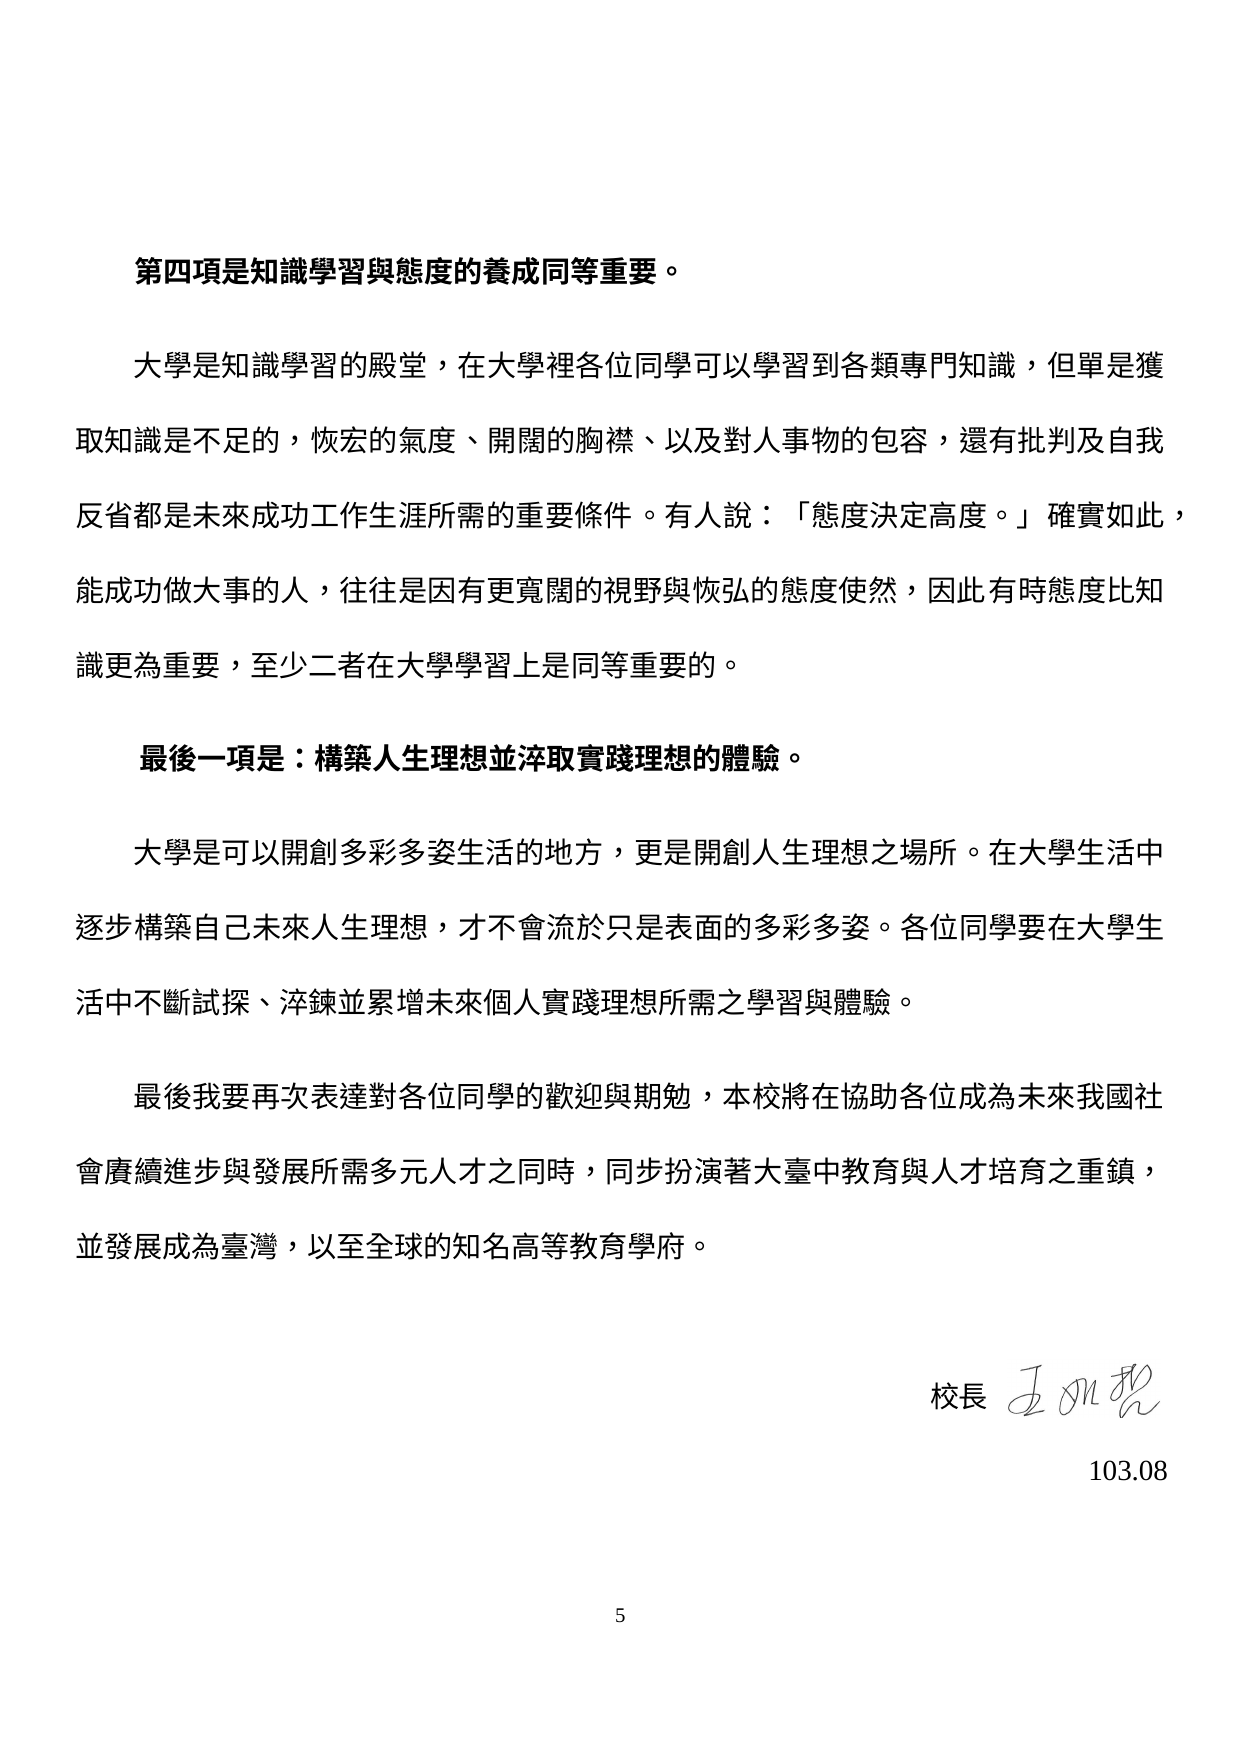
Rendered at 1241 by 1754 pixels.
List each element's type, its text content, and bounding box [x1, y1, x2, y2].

text 大學是知識學習的殿堂，在大學裡各位同學可以學習到各類專門知識，但單是獲取知識是不足的，恢宏的氣度、開闊的胸襟、以及對人事物的包容，還有批判及自我反省都是未來成功工作生涯所需的重要條件。有人說：「態度決定高度。」確實如此，能成功做大事的人，往往是因有更寬闊的視野與恢弘的態度使然，因此有時態度比知識更為重要，至少二者在大學學習上是同等重要的。 [75, 326, 1165, 701]
text 103.08 [75, 1451, 1168, 1488]
text 校長 [75, 1357, 1165, 1432]
text 最後我要再次表達對各位同學的歡迎與期勉，本校將在協助各位成為未來我國社會賡續進步與發展所需多元人才之同時，同步扮演著大臺中教育與人才培育之重鎮，並發展成為臺灣，以至全球的知名高等教育學府。 [75, 1057, 1165, 1282]
text 大學是可以開創多彩多姿生活的地方，更是開創人生理想之場所。在大學生活中逐步構築自己未來人生理想，才不會流於只是表面的多彩多姿。各位同學要在大學生活中不斷試探、淬鍊並累增未來個人實踐理想所需之學習與體驗。 [75, 813, 1165, 1038]
text 第四項是知識學習與態度的養成同等重要。 [75, 232, 1165, 307]
text 最後一項是：構築人生理想並淬取實踐理想的體驗。 [75, 719, 1165, 794]
